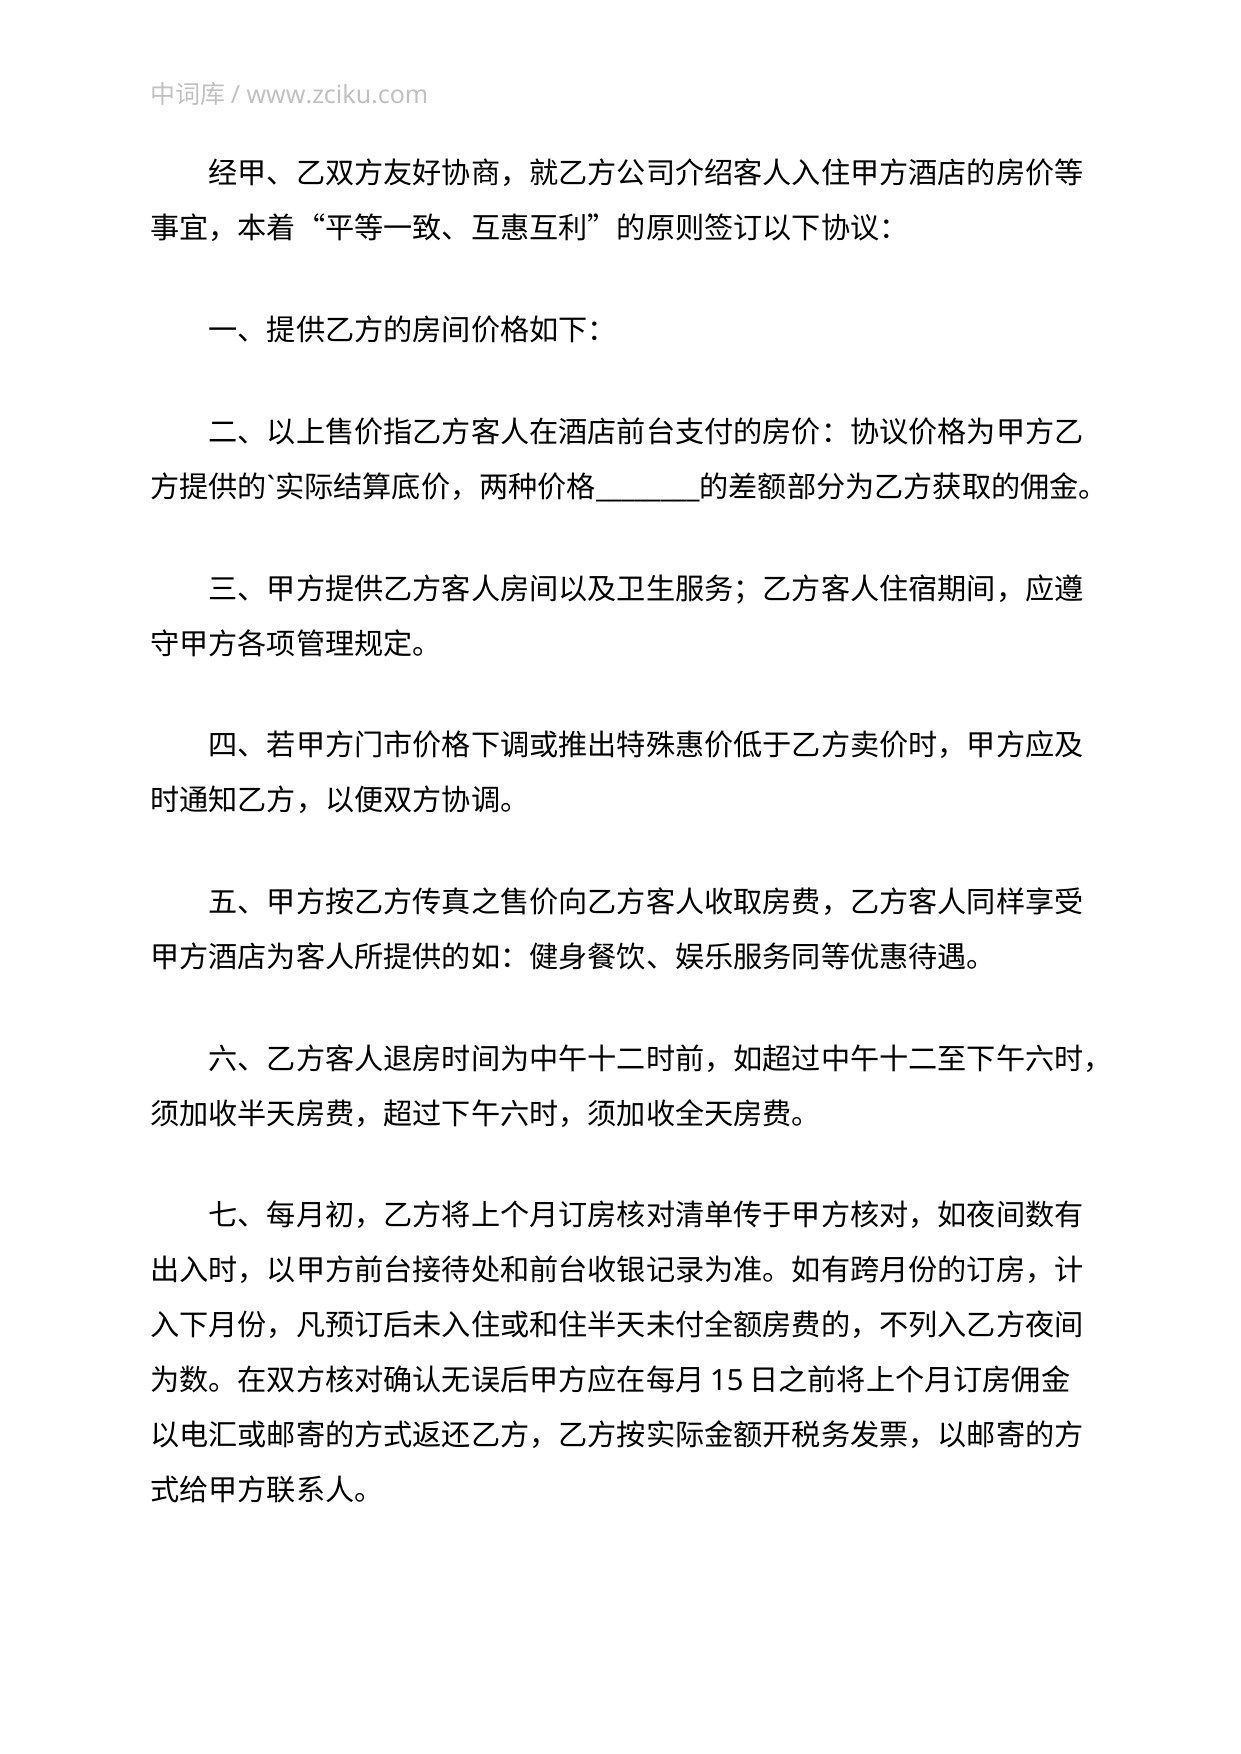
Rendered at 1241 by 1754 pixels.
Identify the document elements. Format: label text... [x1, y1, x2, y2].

text 四、若甲方门市价格下调或推出特殊惠价低于乙方卖价时，甲方应及时通知乙方，以便双方协调。 [150, 722, 1090, 819]
text 一、提供乙方的房间价格如下： [150, 307, 1090, 349]
text 五、甲方按乙方传真之售价向乙方客人收取房费，乙方客人同样享受甲方酒店为客人所提供的如：健身餐饮、娱乐服务同等优惠待遇。 [150, 879, 1090, 976]
text 三、甲方提供乙方客人房间以及卫生服务；乙方客人住宿期间，应遵守甲方各项管理规定。 [150, 565, 1090, 662]
text 七、每月初，乙方将上个月订房核对清单传于甲方核对，如夜间数有出入时，以甲方前台接待处和前台收银记录为准。如有跨月份的订房，计入下月份，凡预订后未入住或和住半天未付全额房费的，不列入乙方夜间为数。在双方核对确认无误后甲方应在每月15日之前将上个月订房佣金以电汇或邮寄的方式返还乙方，乙方按实际金额开税务发票，以邮寄的方式给甲方联系人。 [150, 1192, 1090, 1509]
text 六、乙方客人退房时间为中午十二时前，如超过中午十二至下午六时，须加收半天房费，超过下午六时，须加收全天房费。 [150, 1035, 1090, 1132]
text 经甲、乙双方友好协商，就乙方公司介绍客人入住甲方酒店的房价等事宜，本着“平等一致、互惠互利”的原则签订以下协议： [150, 150, 1090, 247]
text 二、以上售价指乙方客人在酒店前台支付的房价：协议价格为甲方乙方提供的`实际结算底价，两种价格________的差额部分为乙方获取的佣金。 [150, 408, 1090, 506]
